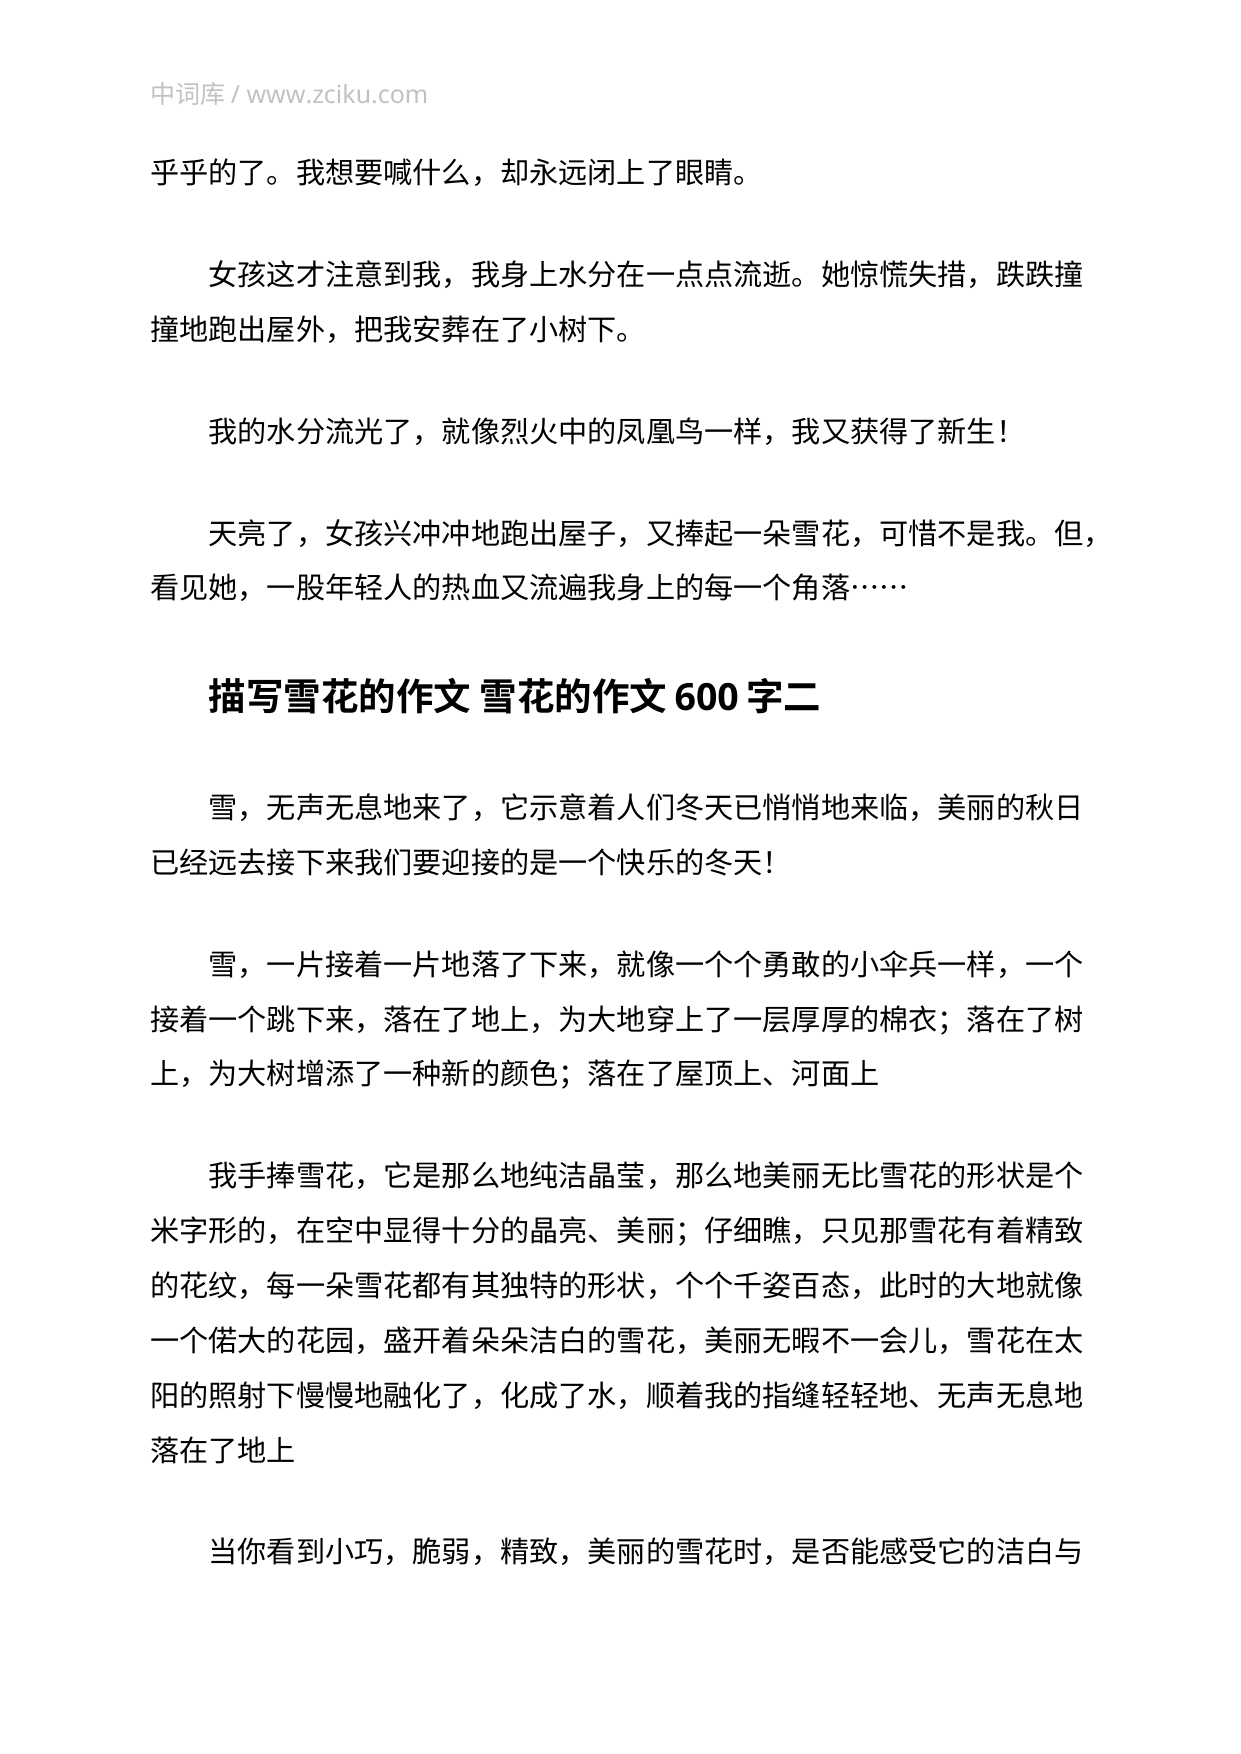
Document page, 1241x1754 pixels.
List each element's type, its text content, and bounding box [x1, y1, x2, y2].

text 我手捧雪花，它是那么地纯洁晶莹，那么地美丽无比雪花的形状是个米字形的，在空中显得十分的晶亮、美丽；仔细瞧，只见那雪花有着精致的花纹，每一朵雪花都有其独特的形状，个个千姿百态，此时的大地就像一个偌大的花园，盛开着朵朵洁白的雪花，美丽无暇不一会儿，雪花在太阳的照射下慢慢地融化了，化成了水，顺着我的指缝轻轻地、无声无息地落在了地上 [150, 1153, 1090, 1469]
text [150, 150, 1090, 192]
text 我的水分流光了，就像烈火中的凤凰鸟一样，我又获得了新生！ [150, 408, 1090, 451]
text 雪，无声无息地来了，它示意着人们冬天已悄悄地来临，美丽的秋日已经远去接下来我们要迎接的是一个快乐的冬天！ [150, 784, 1090, 882]
text 雪，一片接着一片地落了下来，就像一个个勇敢的小伞兵一样，一个接着一个跳下来，落在了地上，为大地穿上了一层厚厚的棉衣；落在了树上，为大树增添了一种新的颜色；落在了屋顶上、河面上 [150, 941, 1090, 1093]
text 天亮了，女孩兴冲冲地跑出屋子，又捧起一朵雪花，可惜不是我。但，看见她，一股年轻人的热血又流遍我身上的每一个角落…… [150, 510, 1090, 607]
text 描写雪花的作文 雪花的作文600字二 [150, 667, 1090, 721]
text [150, 1529, 1090, 1571]
text 女孩这才注意到我，我身上水分在一点点流逝。她惊慌失措，跌跌撞撞地跑出屋外，把我安葬在了小树下。 [150, 252, 1090, 349]
